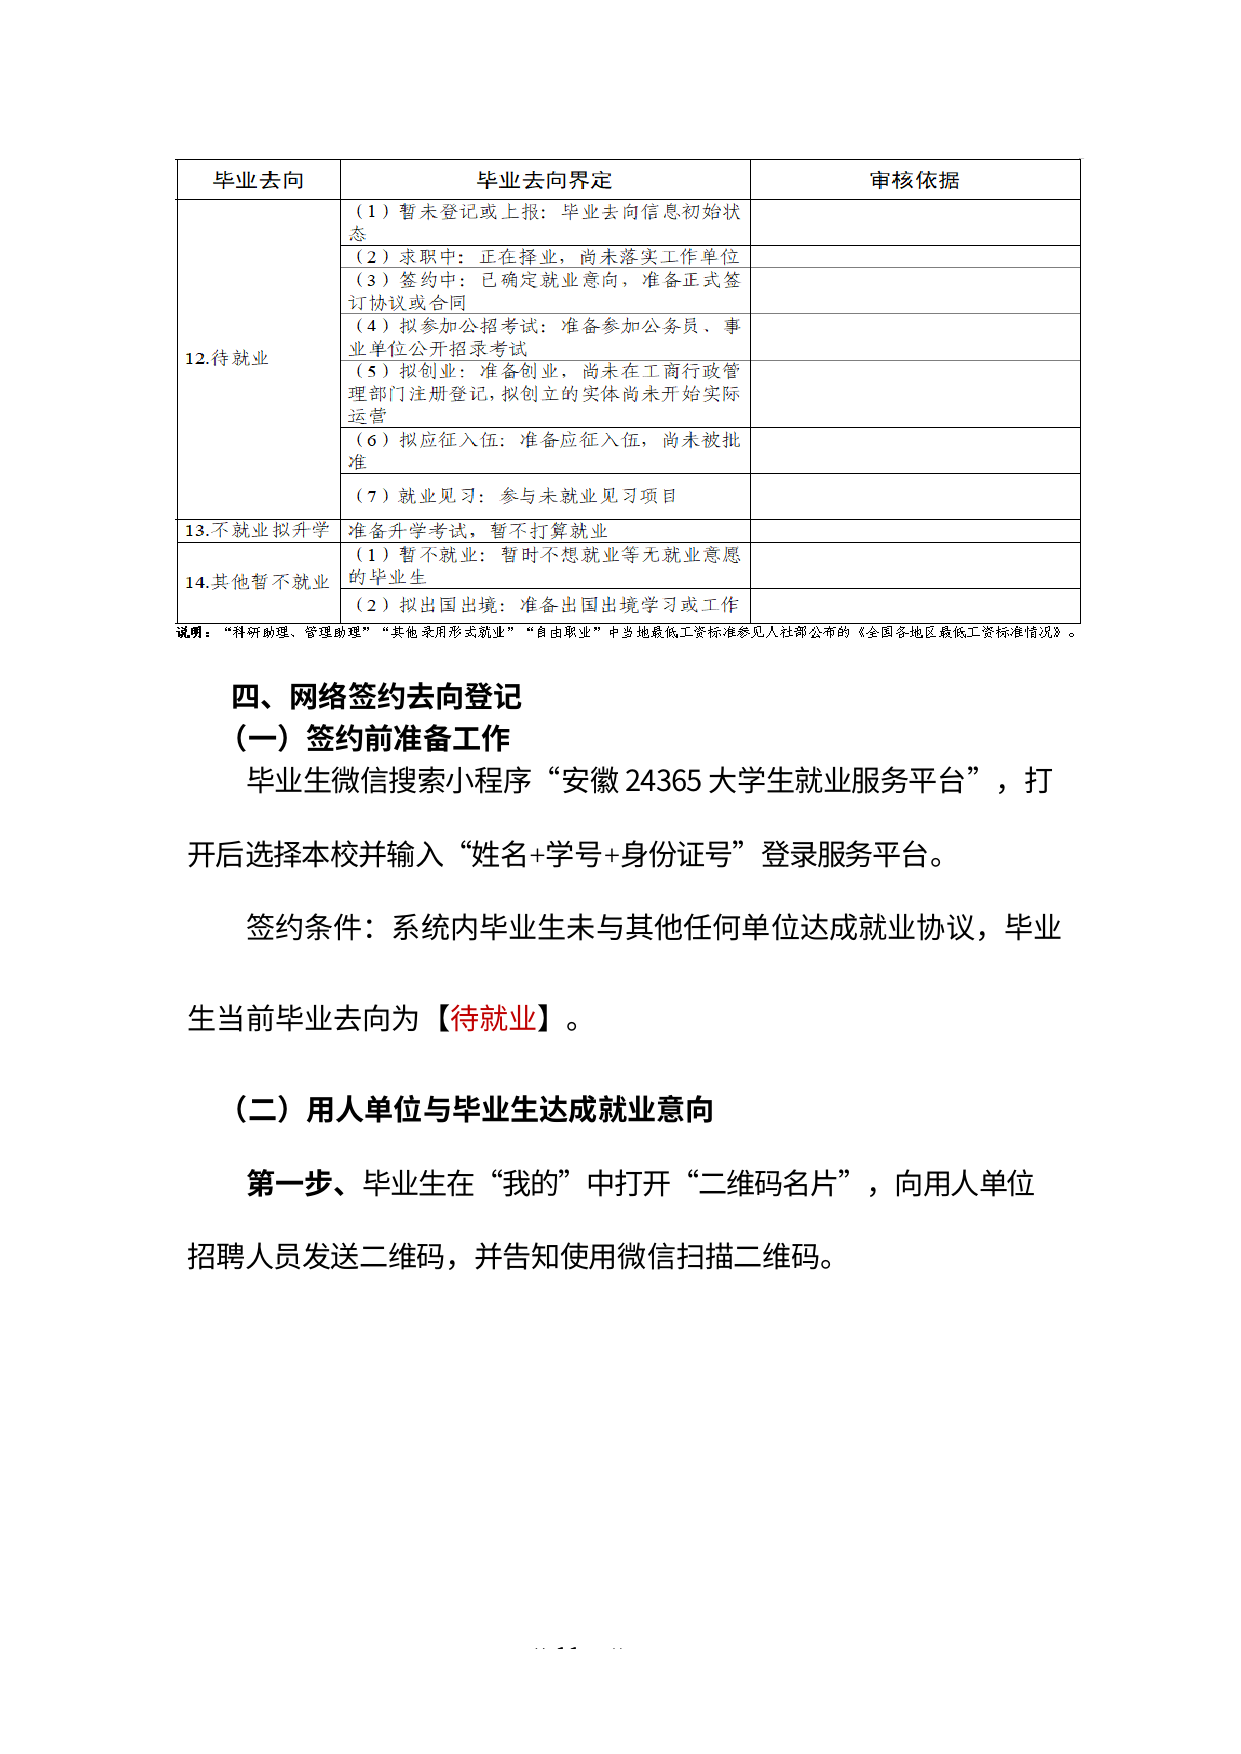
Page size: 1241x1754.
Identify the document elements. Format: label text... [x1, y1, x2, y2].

subtitle 签约前准备工作 [175, 716, 1078, 758]
subtitle 用人单位与毕业生达成就业意向 [175, 1087, 1078, 1129]
text 第一步、毕业生在“我的”中打开“二维码名片”，向用人单位招聘人员发送二维码，并告知使用微信扫描二维码。 [187, 1161, 1053, 1276]
text 毕业生微信搜索小程序“安徽24365大学生就业服务平台”，打开后选择本校并输入“姓名+学号+身份证号”登录服务平台。 [187, 758, 1053, 873]
text 签约条件：系统内毕业生未与其他任何单位达成就业协议，毕业生当前毕业去向为【待就业】。 [187, 904, 1063, 1038]
subtitle 网络签约去向登记 [187, 673, 1078, 716]
picture [175, 158, 1085, 641]
